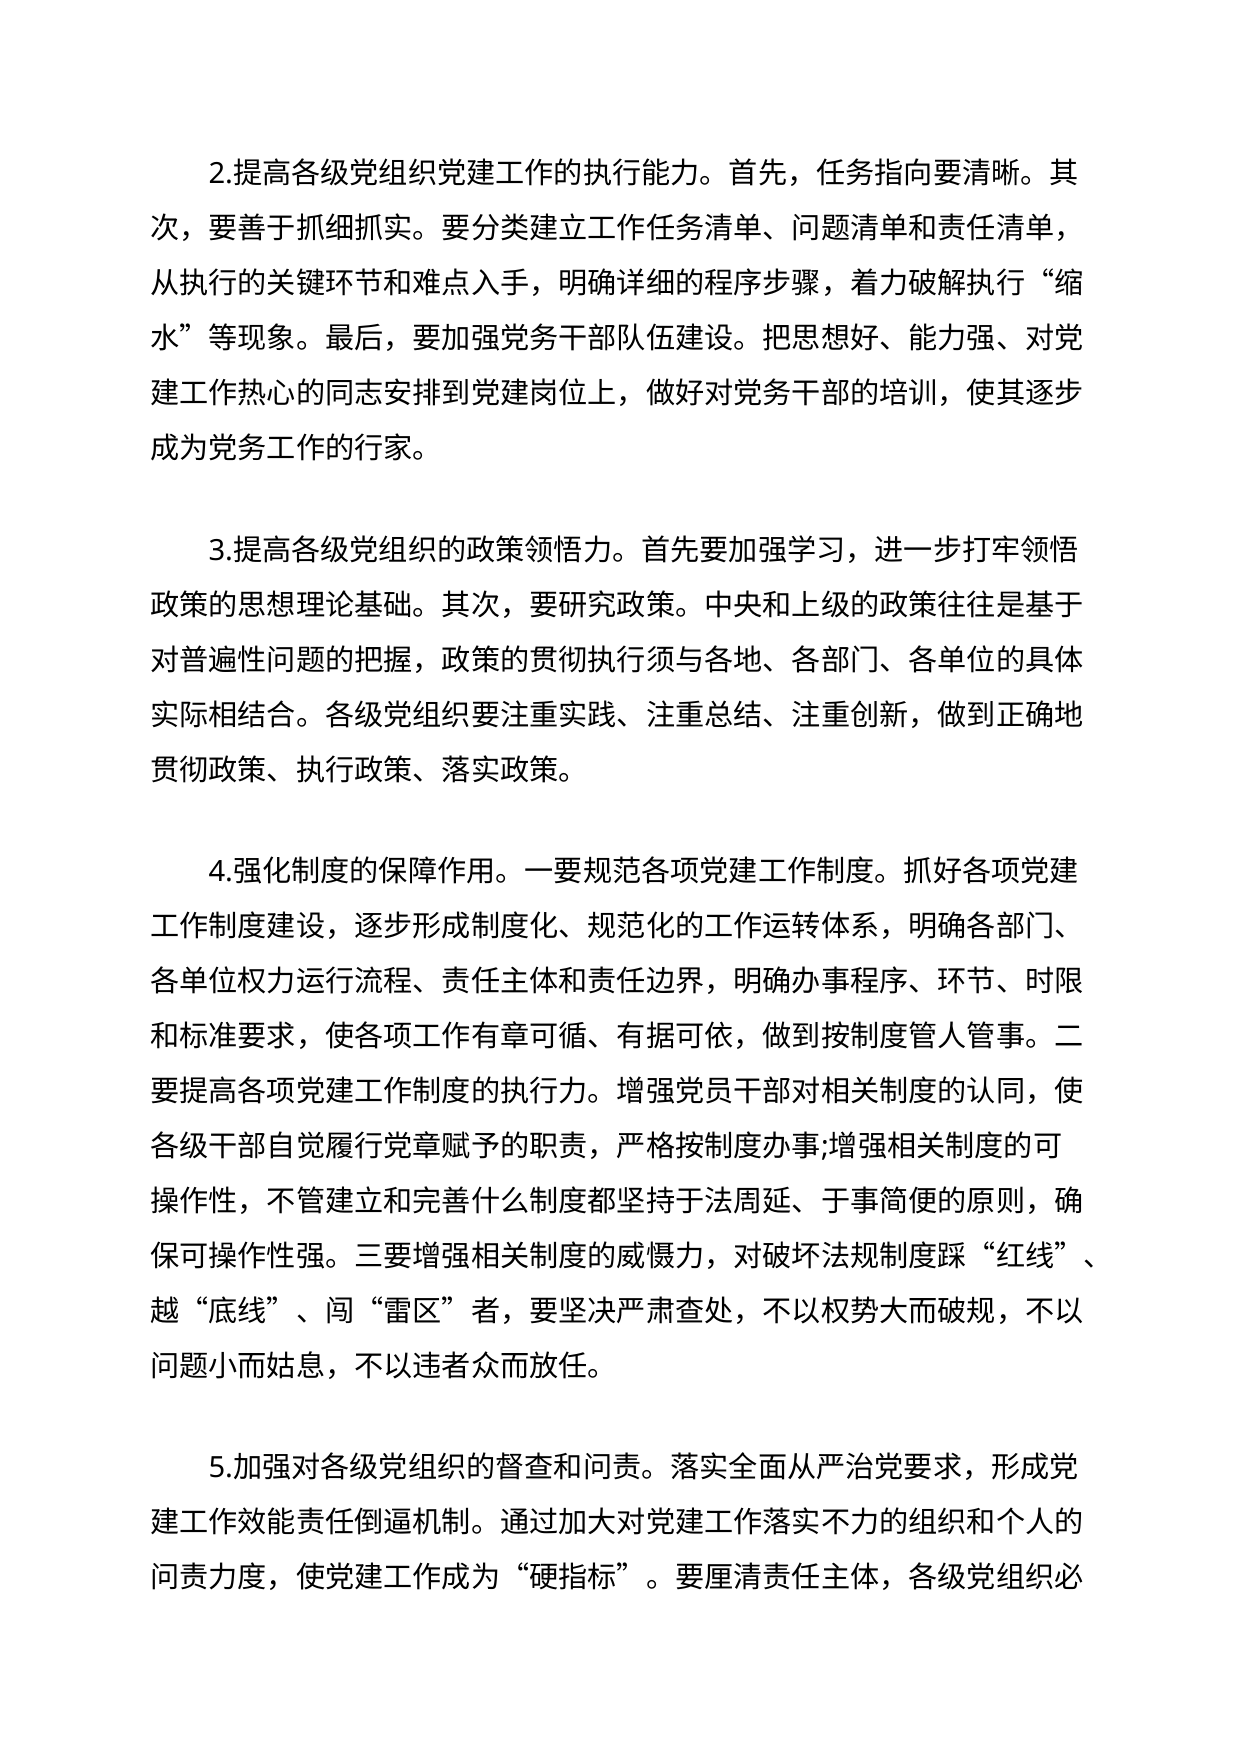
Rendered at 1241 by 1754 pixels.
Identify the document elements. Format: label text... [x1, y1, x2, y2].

text 3.提高各级党组织的政策领悟力。首先要加强学习，进一步打牢领悟政策的思想理论基础。其次，要研究政策。中央和上级的政策往往是基于对普遍性问题的把握，政策的贯彻执行须与各地、各部门、各单位的具体实际相结合。各级党组织要注重实践、注重总结、注重创新，做到正确地贯彻政策、执行政策、落实政策。 [150, 526, 1090, 788]
text 2.提高各级党组织党建工作的执行能力。首先，任务指向要清晰。其次，要善于抓细抓实。要分类建立工作任务清单、问题清单和责任清单，从执行的关键环节和难点入手，明确详细的程序步骤，着力破解执行“缩水”等现象。最后，要加强党务干部队伍建设。把思想好、能力强、对党建工作热心的同志安排到党建岗位上，做好对党务干部的培训，使其逐步成为党务工作的行家。 [150, 150, 1090, 467]
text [150, 1444, 1090, 1596]
text 4.强化制度的保障作用。一要规范各项党建工作制度。抓好各项党建工作制度建设，逐步形成制度化、规范化的工作运转体系，明确各部门、各单位权力运行流程、责任主体和责任边界，明确办事程序、环节、时限和标准要求，使各项工作有章可循、有据可依，做到按制度管人管事。二要提高各项党建工作制度的执行力。增强党员干部对相关制度的认同，使各级干部自觉履行党章赋予的职责，严格按制度办事;增强相关制度的可操作性，不管建立和完善什么制度都坚持于法周延、于事简便的原则，确保可操作性强。三要增强相关制度的威慑力，对破坏法规制度踩“红线”、越“底线”、闯“雷区”者，要坚决严肃查处，不以权势大而破规，不以问题小而姑息，不以违者众而放任。 [150, 848, 1090, 1384]
